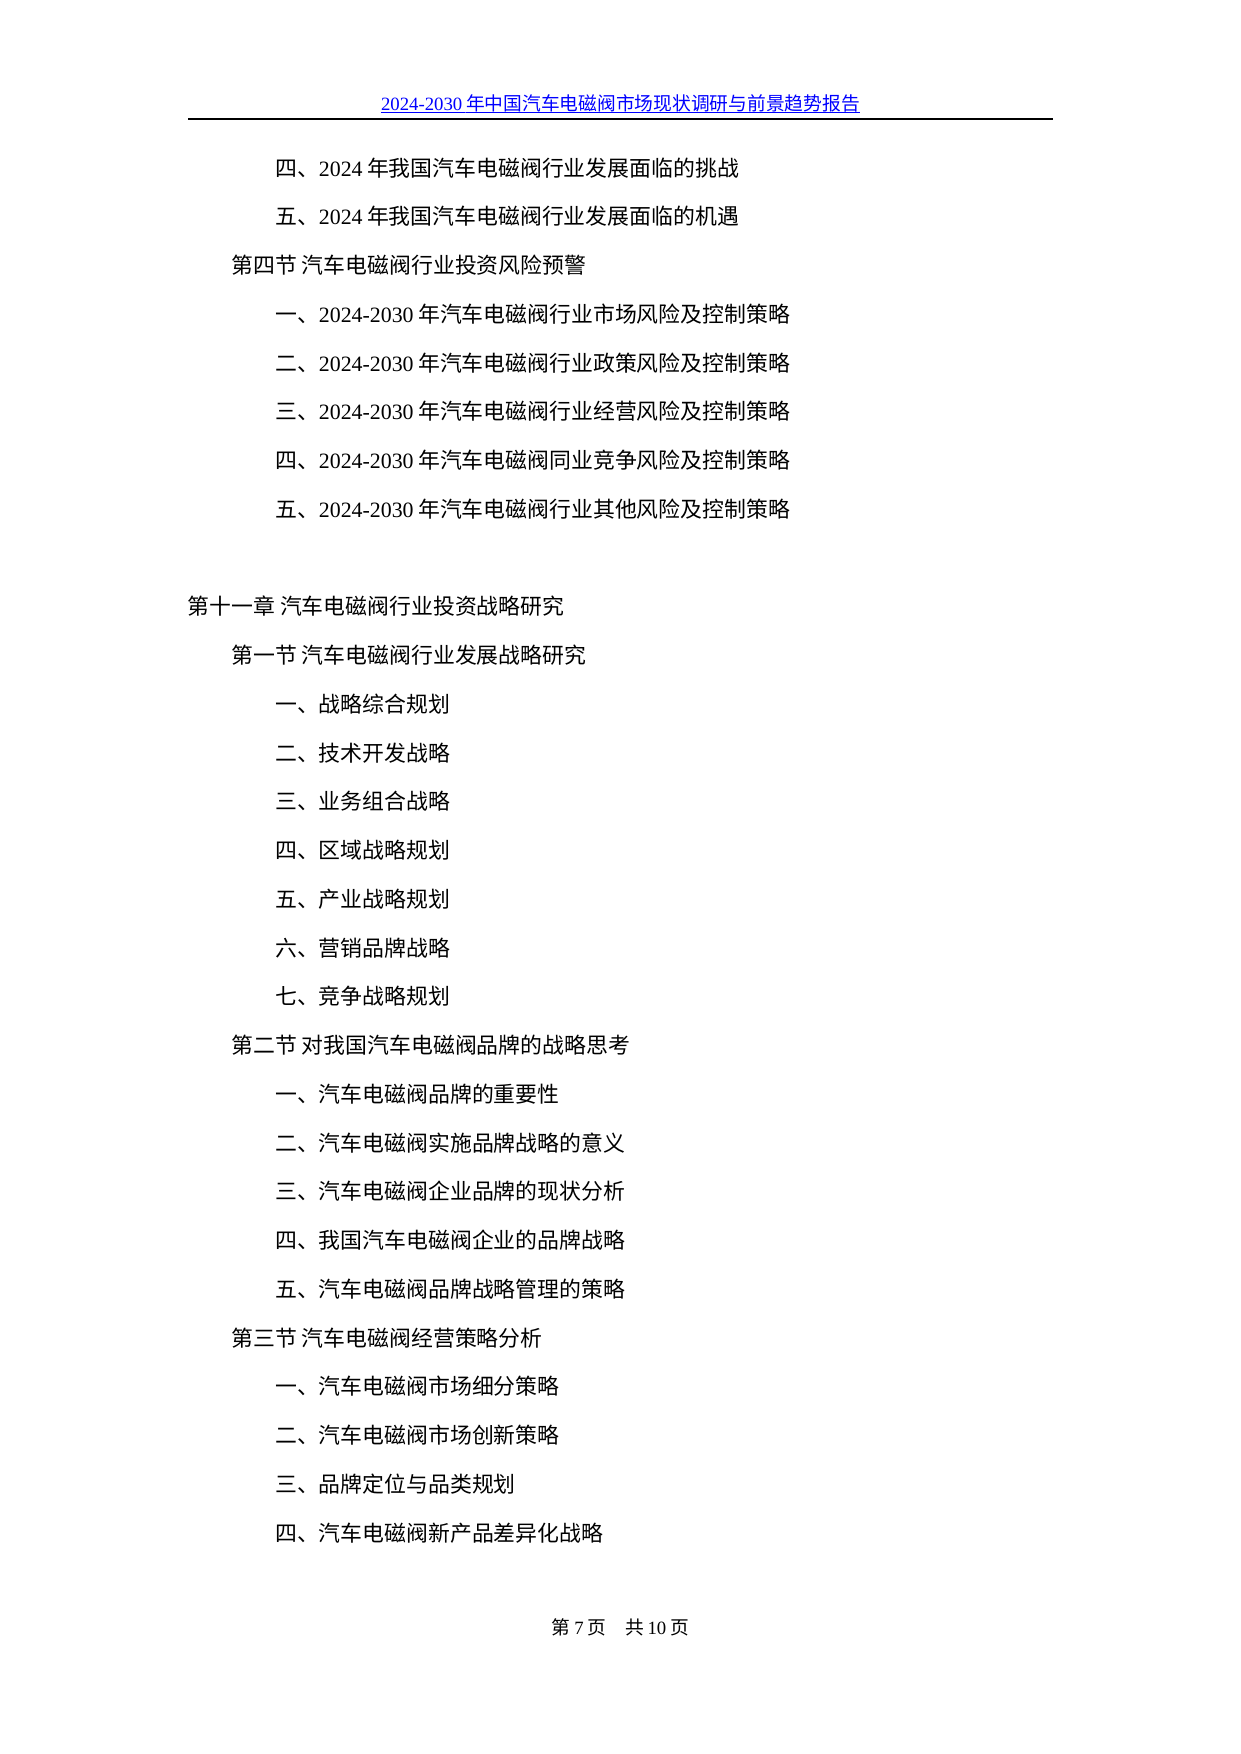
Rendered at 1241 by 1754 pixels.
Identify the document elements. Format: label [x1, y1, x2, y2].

text [187, 150, 1053, 1548]
